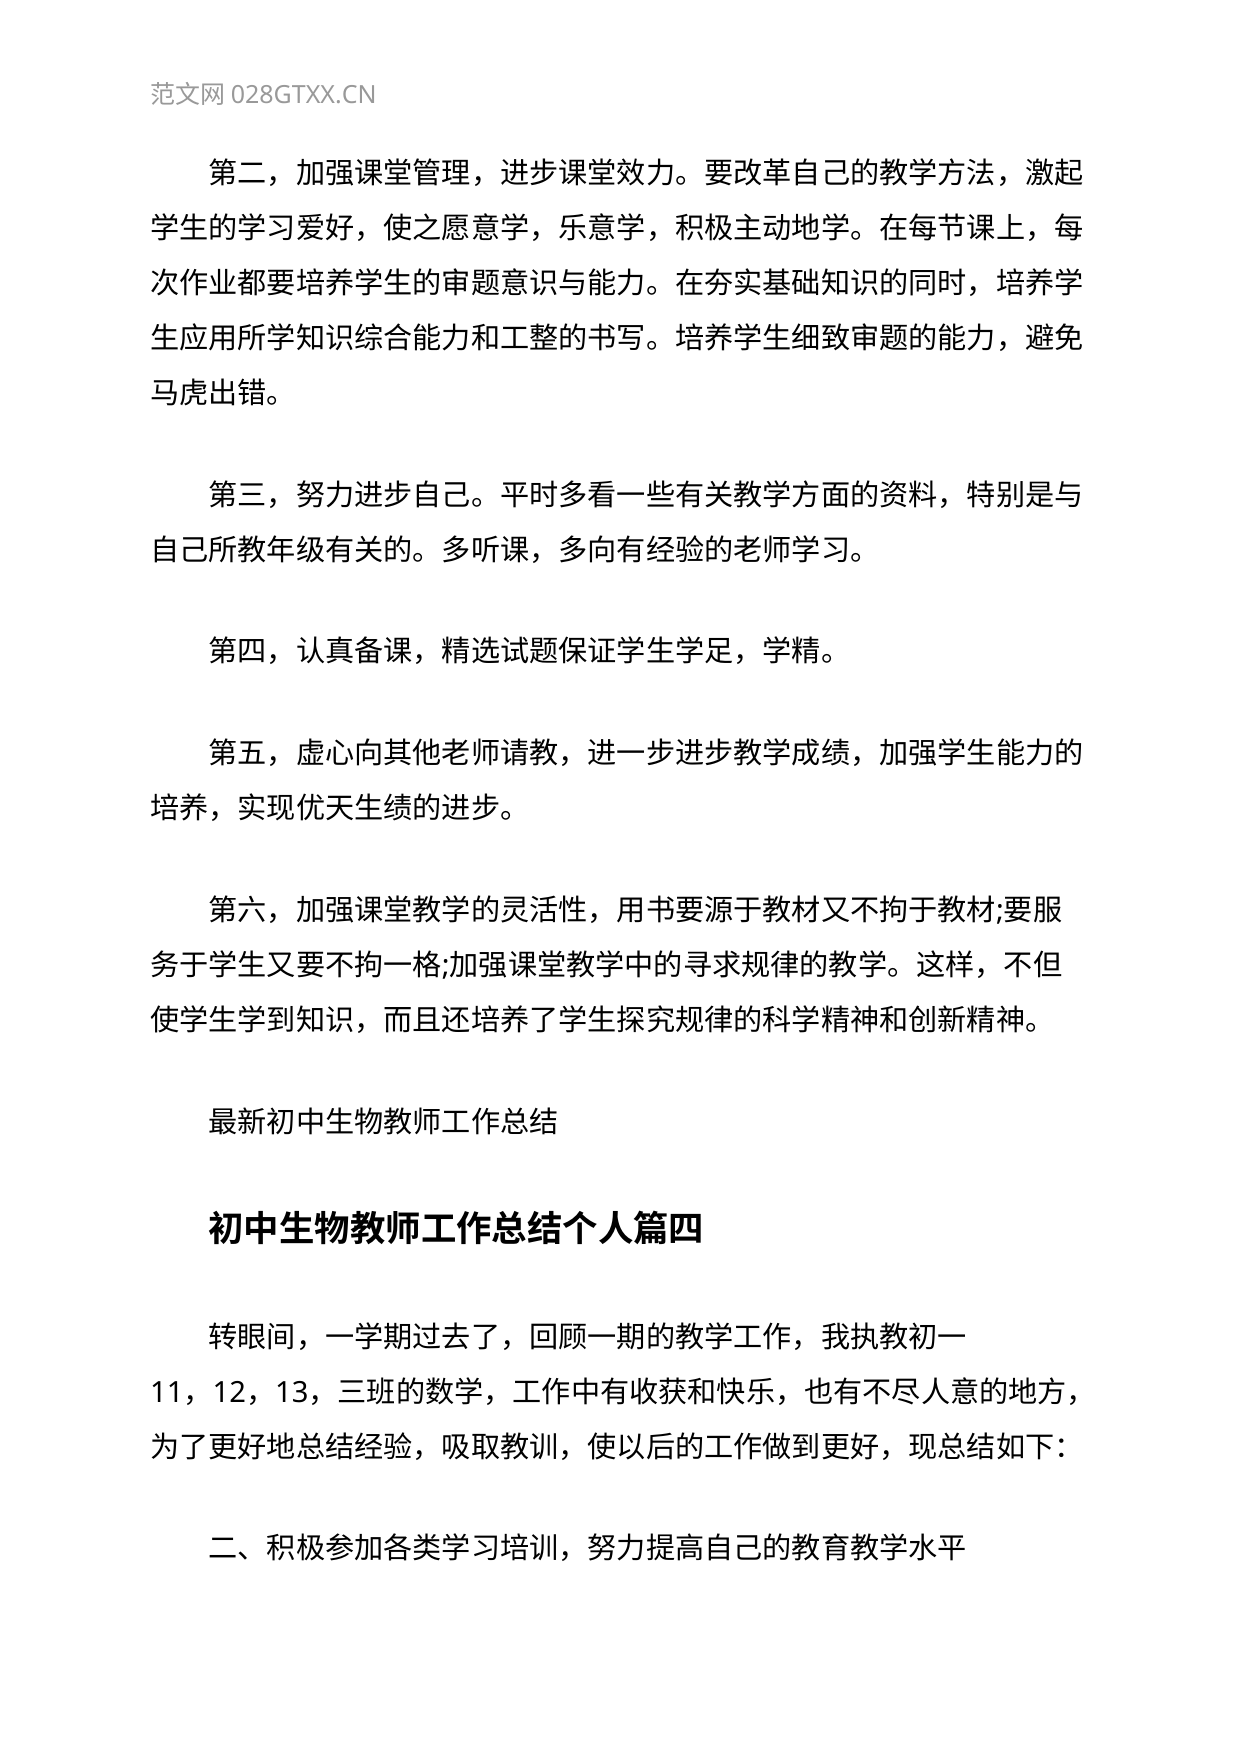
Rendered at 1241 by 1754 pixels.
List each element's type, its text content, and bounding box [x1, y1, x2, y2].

text 第六，加强课堂教学的灵活性，用书要源于教材又不拘于教材;要服务于学生又要不拘一格;加强课堂教学中的寻求规律的教学。这样，不但使学生学到知识，而且还培养了学生探究规律的科学精神和创新精神。 [150, 886, 1090, 1039]
text 第四，认真备课，精选试题保证学生学足，学精。 [150, 628, 1090, 670]
text 第二，加强课堂管理，进步课堂效力。要改革自己的教学方法，激起学生的学习爱好，使之愿意学，乐意学，积极主动地学。在每节课上，每次作业都要培养学生的审题意识与能力。在夯实基础知识的同时，培养学生应用所学知识综合能力和工整的书写。培养学生细致审题的能力，避免马虎出错。 [150, 150, 1090, 412]
text 第三，努力进步自己。平时多看一些有关教学方面的资料，特别是与自己所教年级有关的。多听课，多向有经验的老师学习。 [150, 471, 1090, 568]
text 最新初中生物教师工作总结 [150, 1098, 1090, 1141]
text 初中生物教师工作总结个人篇四 [150, 1200, 1090, 1251]
text 转眼间，一学期过去了，回顾一期的教学工作，我执教初一11，12，13，三班的数学，工作中有收获和快乐，也有不尽人意的地方，为了更好地总结经验，吸取教训，使以后的工作做到更好，现总结如下： [150, 1313, 1090, 1466]
text 二、积极参加各类学习培训，努力提高自己的教育教学水平 [150, 1525, 1090, 1567]
text 第五，虚心向其他老师请教，进一步进步教学成绩，加强学生能力的培养，实现优天生绩的进步。 [150, 730, 1090, 827]
